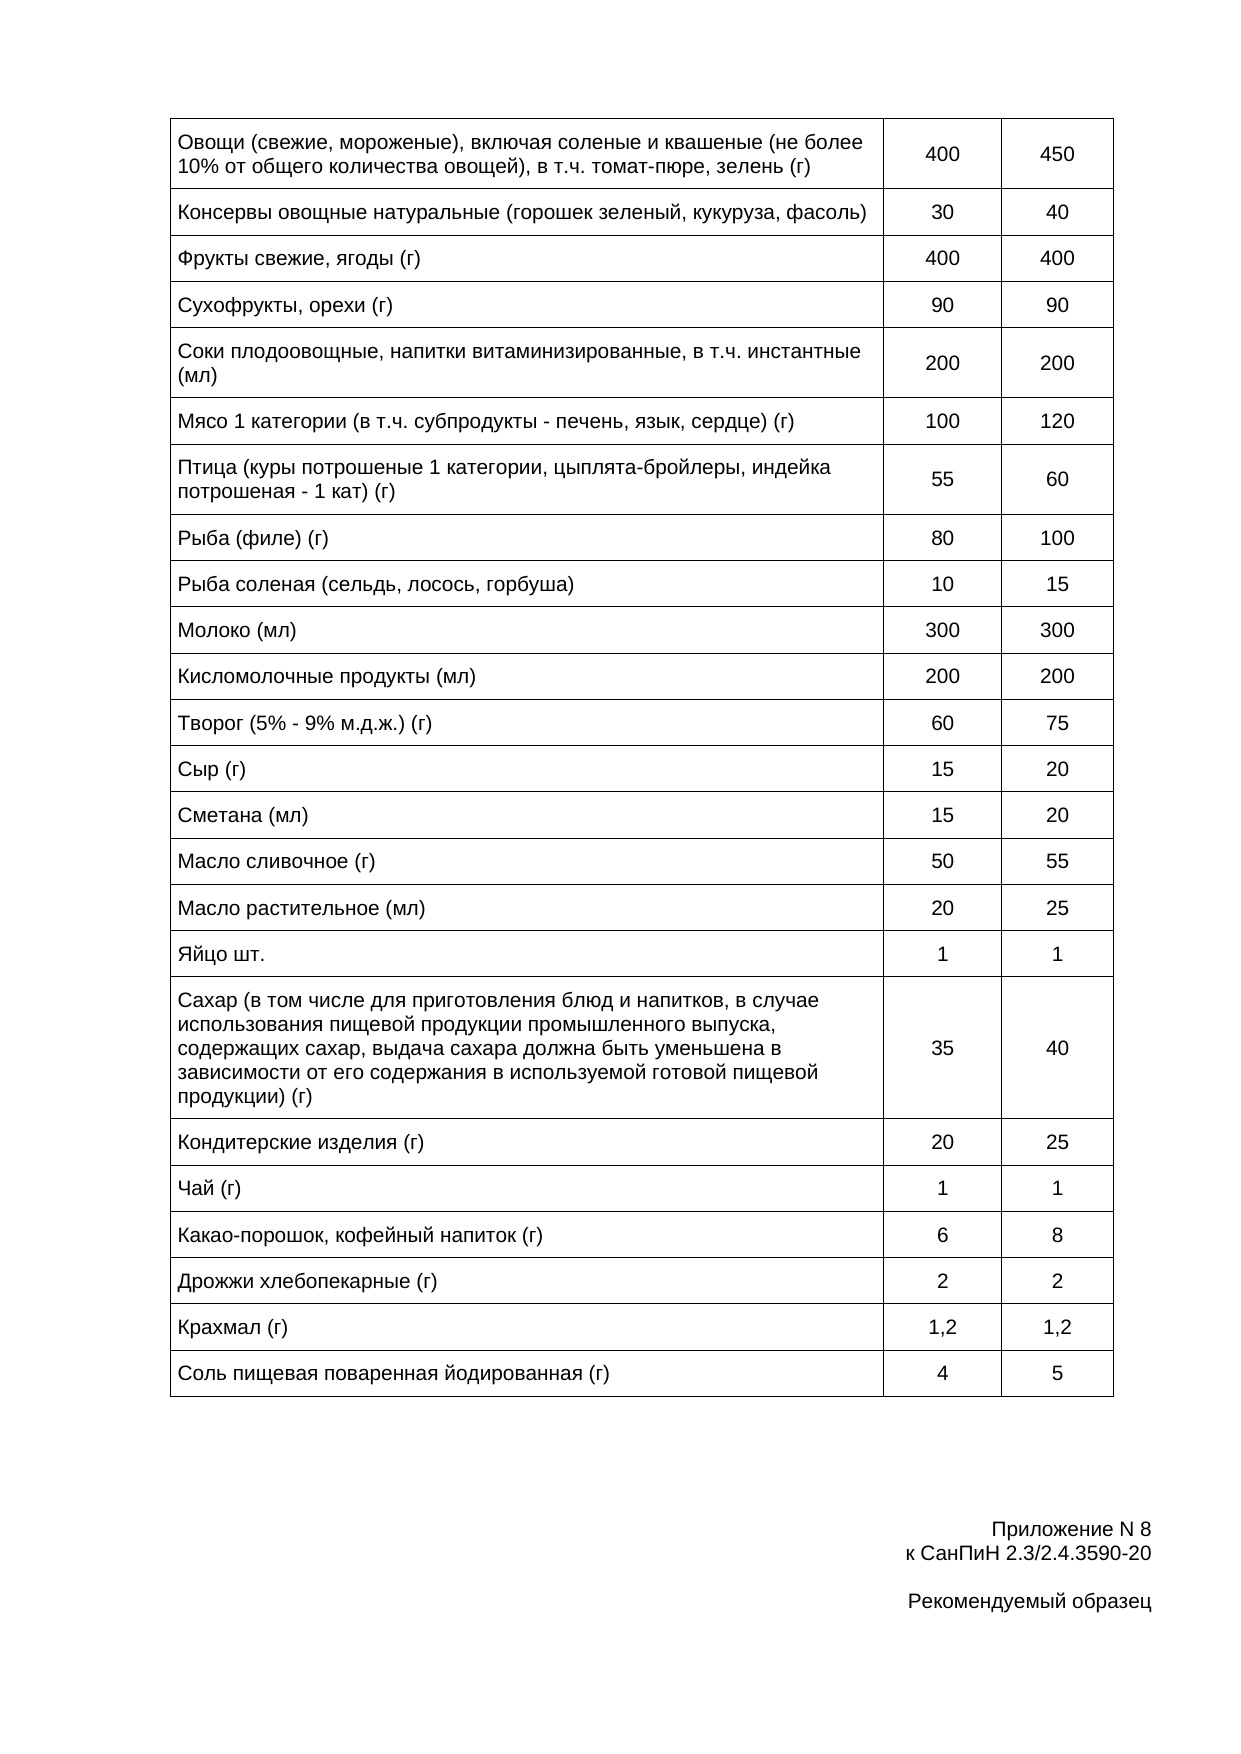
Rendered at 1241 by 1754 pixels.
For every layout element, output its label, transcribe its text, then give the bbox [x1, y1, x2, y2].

table_cell 30 [884, 189, 1001, 234]
table_cell 60 [1002, 445, 1113, 514]
text к СанПиН 2.3/2.4.3590-20 [177, 1541, 1152, 1564]
table_cell 400 [1002, 236, 1113, 281]
table_cell 20 [1002, 746, 1113, 791]
table_cell Какао-порошок, кофейный напиток (г) [171, 1212, 883, 1257]
table_cell Птица (куры потрошеные 1 категории, цыплята-бройлеры, индейка потрошеная - 1 кат) (г) [171, 445, 883, 514]
table_cell 1 [884, 931, 1001, 976]
table_cell 200 [1002, 654, 1113, 699]
table_cell 6 [884, 1212, 1001, 1257]
table_cell 120 [1002, 398, 1113, 443]
table_cell Рыба (филе) (г) [171, 515, 883, 560]
text Рекомендуемый образец [177, 1588, 1152, 1612]
table_cell 35 [884, 977, 1001, 1118]
table_cell 60 [884, 700, 1001, 745]
table_cell Творог (5% - 9% м.д.ж.) (г) [171, 700, 883, 745]
table_cell 8 [1002, 1212, 1113, 1257]
table_cell 2 [1002, 1258, 1113, 1303]
table_cell 2 [884, 1258, 1001, 1303]
table_cell Масло сливочное (г) [171, 839, 883, 884]
table_cell 200 [884, 654, 1001, 699]
table_cell 55 [1002, 839, 1113, 884]
table_cell Крахмал (г) [171, 1304, 883, 1349]
table_cell 25 [1002, 885, 1113, 930]
table_cell Соль пищевая поваренная йодированная (г) [171, 1351, 883, 1396]
table_cell 1 [1002, 1166, 1113, 1211]
table_cell Чай (г) [171, 1166, 883, 1211]
table_cell Фрукты свежие, ягоды (г) [171, 236, 883, 281]
table_cell 90 [1002, 282, 1113, 327]
table_cell 20 [1002, 792, 1113, 837]
table_cell Овощи (свежие, мороженые), включая соленые и квашеные (не более 10% от общего количества овощей), в т.ч. томат-пюре, зелень (г) [171, 119, 883, 188]
table_cell Соки плодоовощные, напитки витаминизированные, в т.ч. инстантные (мл) [171, 328, 883, 397]
table_cell 5 [1002, 1351, 1113, 1396]
table_cell Кисломолочные продукты (мл) [171, 654, 883, 699]
table_cell 25 [1002, 1119, 1113, 1164]
table_cell Мясо 1 категории (в т.ч. субпродукты - печень, язык, сердце) (г) [171, 398, 883, 443]
table_cell 1,2 [1002, 1304, 1113, 1349]
table_cell Сметана (мл) [171, 792, 883, 837]
table_cell 400 [884, 119, 1001, 188]
table_cell 40 [1002, 977, 1113, 1118]
table_cell 10 [884, 561, 1001, 606]
text Приложение N 8 [177, 1517, 1152, 1541]
table_cell 55 [884, 445, 1001, 514]
table_cell 75 [1002, 700, 1113, 745]
table_cell Консервы овощные натуральные (горошек зеленый, кукуруза, фасоль) [171, 189, 883, 234]
table_cell 300 [1002, 607, 1113, 652]
table_cell Дрожжи хлебопекарные (г) [171, 1258, 883, 1303]
table_cell 400 [884, 236, 1001, 281]
table_cell Сахар (в том числе для приготовления блюд и напитков, в случае использования пищевой продукции промышленного выпуска, содержащих сахар, выдача сахара должна быть уменьшена в зависимости от его содержания в используемой готовой пищевой продукции) (г) [171, 977, 883, 1118]
table_cell 50 [884, 839, 1001, 884]
table_cell Кондитерские изделия (г) [171, 1119, 883, 1164]
table_cell Рыба соленая (сельдь, лосось, горбуша) [171, 561, 883, 606]
table_cell Молоко (мл) [171, 607, 883, 652]
table_cell Сыр (г) [171, 746, 883, 791]
table_cell Яйцо шт. [171, 931, 883, 976]
table_cell 90 [884, 282, 1001, 327]
table_cell 1,2 [884, 1304, 1001, 1349]
table_cell 200 [1002, 328, 1113, 397]
table_cell 20 [884, 885, 1001, 930]
table_cell 1 [884, 1166, 1001, 1211]
table_cell 20 [884, 1119, 1001, 1164]
table_cell 15 [1002, 561, 1113, 606]
table_cell 100 [1002, 515, 1113, 560]
table_cell 15 [884, 792, 1001, 837]
table_cell 1 [1002, 931, 1113, 976]
table_cell 300 [884, 607, 1001, 652]
table_cell 80 [884, 515, 1001, 560]
table_cell 100 [884, 398, 1001, 443]
table_cell 40 [1002, 189, 1113, 234]
table_cell Масло растительное (мл) [171, 885, 883, 930]
table_cell 15 [884, 746, 1001, 791]
table_cell 450 [1002, 119, 1113, 188]
table_cell Сухофрукты, орехи (г) [171, 282, 883, 327]
table_cell 4 [884, 1351, 1001, 1396]
table_cell 200 [884, 328, 1001, 397]
